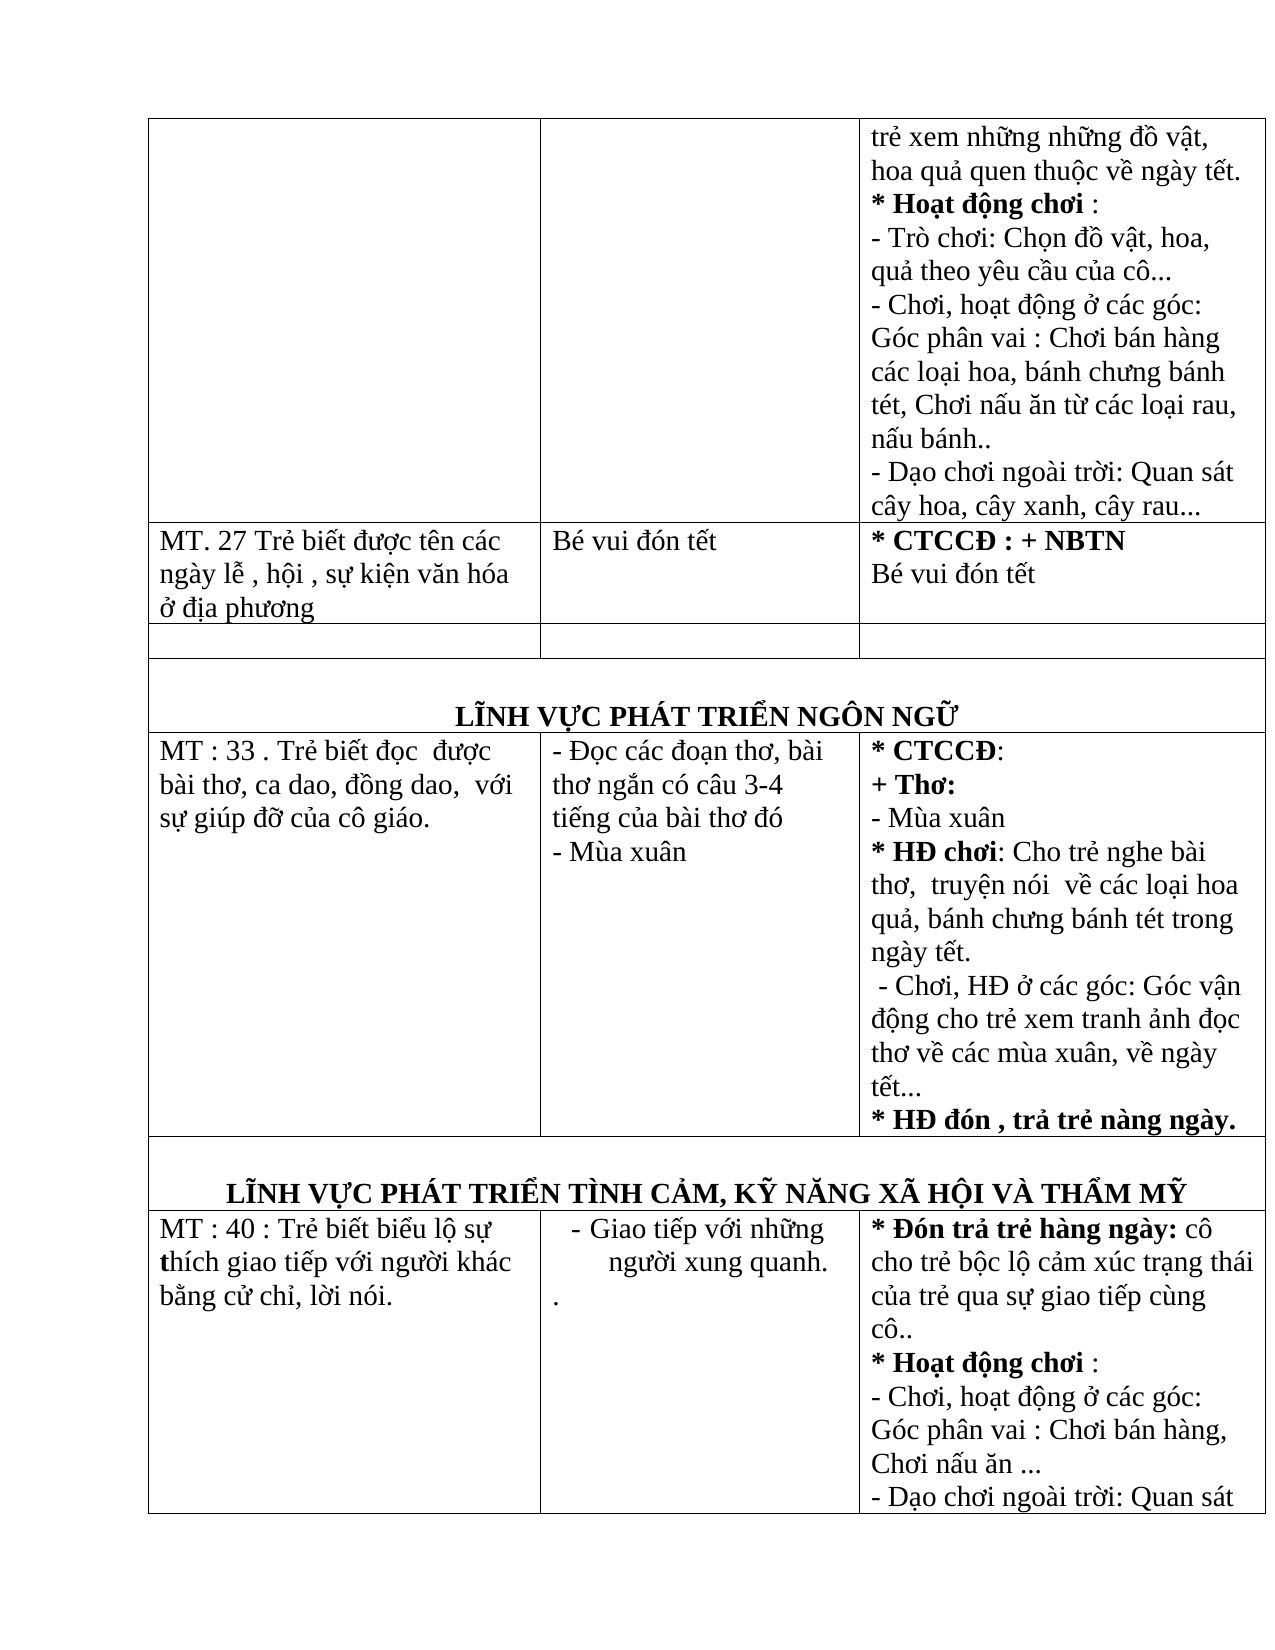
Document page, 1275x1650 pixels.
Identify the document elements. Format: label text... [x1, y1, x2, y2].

table_cell * CTCCĐ : + NBTN Bé vui đón tết [860, 523, 1265, 623]
table_cell MT : 33 . Trẻ biết đọc được bài thơ, ca dao, đồng dao, với sự giúp đỡ của cô giáo. [149, 733, 540, 1136]
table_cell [860, 119, 1265, 522]
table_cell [149, 1211, 540, 1513]
table_cell LĨNH VỰC PHÁT TRIỂN TÌNH CẢM, KỸ NĂNG XÃ HỘI VÀ THẨM MỸ [149, 1137, 1265, 1210]
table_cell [541, 119, 859, 522]
table_cell LĨNH VỰC PHÁT TRIỂN NGÔN NGỮ [149, 659, 1265, 732]
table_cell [860, 1211, 1265, 1513]
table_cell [149, 119, 540, 522]
table_cell [860, 624, 1265, 658]
table_cell [541, 624, 859, 658]
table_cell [541, 1211, 859, 1513]
table_cell - Đọc các đoạn thơ, bài thơ ngắn có câu 3-4 tiếng của bài thơ đó - Mùa xuân [541, 733, 859, 1136]
table_cell * CTCCĐ: + Thơ: - Mùa xuân * HĐ chơi: Cho trẻ nghe bài thơ, truyện nói về các loại hoa quả, bánh chưng bánh tét trong ngày tết. - Chơi, HĐ ở các góc: Góc vận động cho trẻ xem tranh ảnh đọc thơ về các mùa xuân, về ngày tết... * HĐ đón , trả trẻ nàng ngày. [860, 733, 1265, 1136]
table_cell Bé vui đón tết [541, 523, 859, 623]
table_cell [149, 624, 540, 658]
table_cell MT. 27 Trẻ biết được tên các ngày lễ , hội , sự kiện văn hóa ở địa phương [149, 523, 540, 623]
